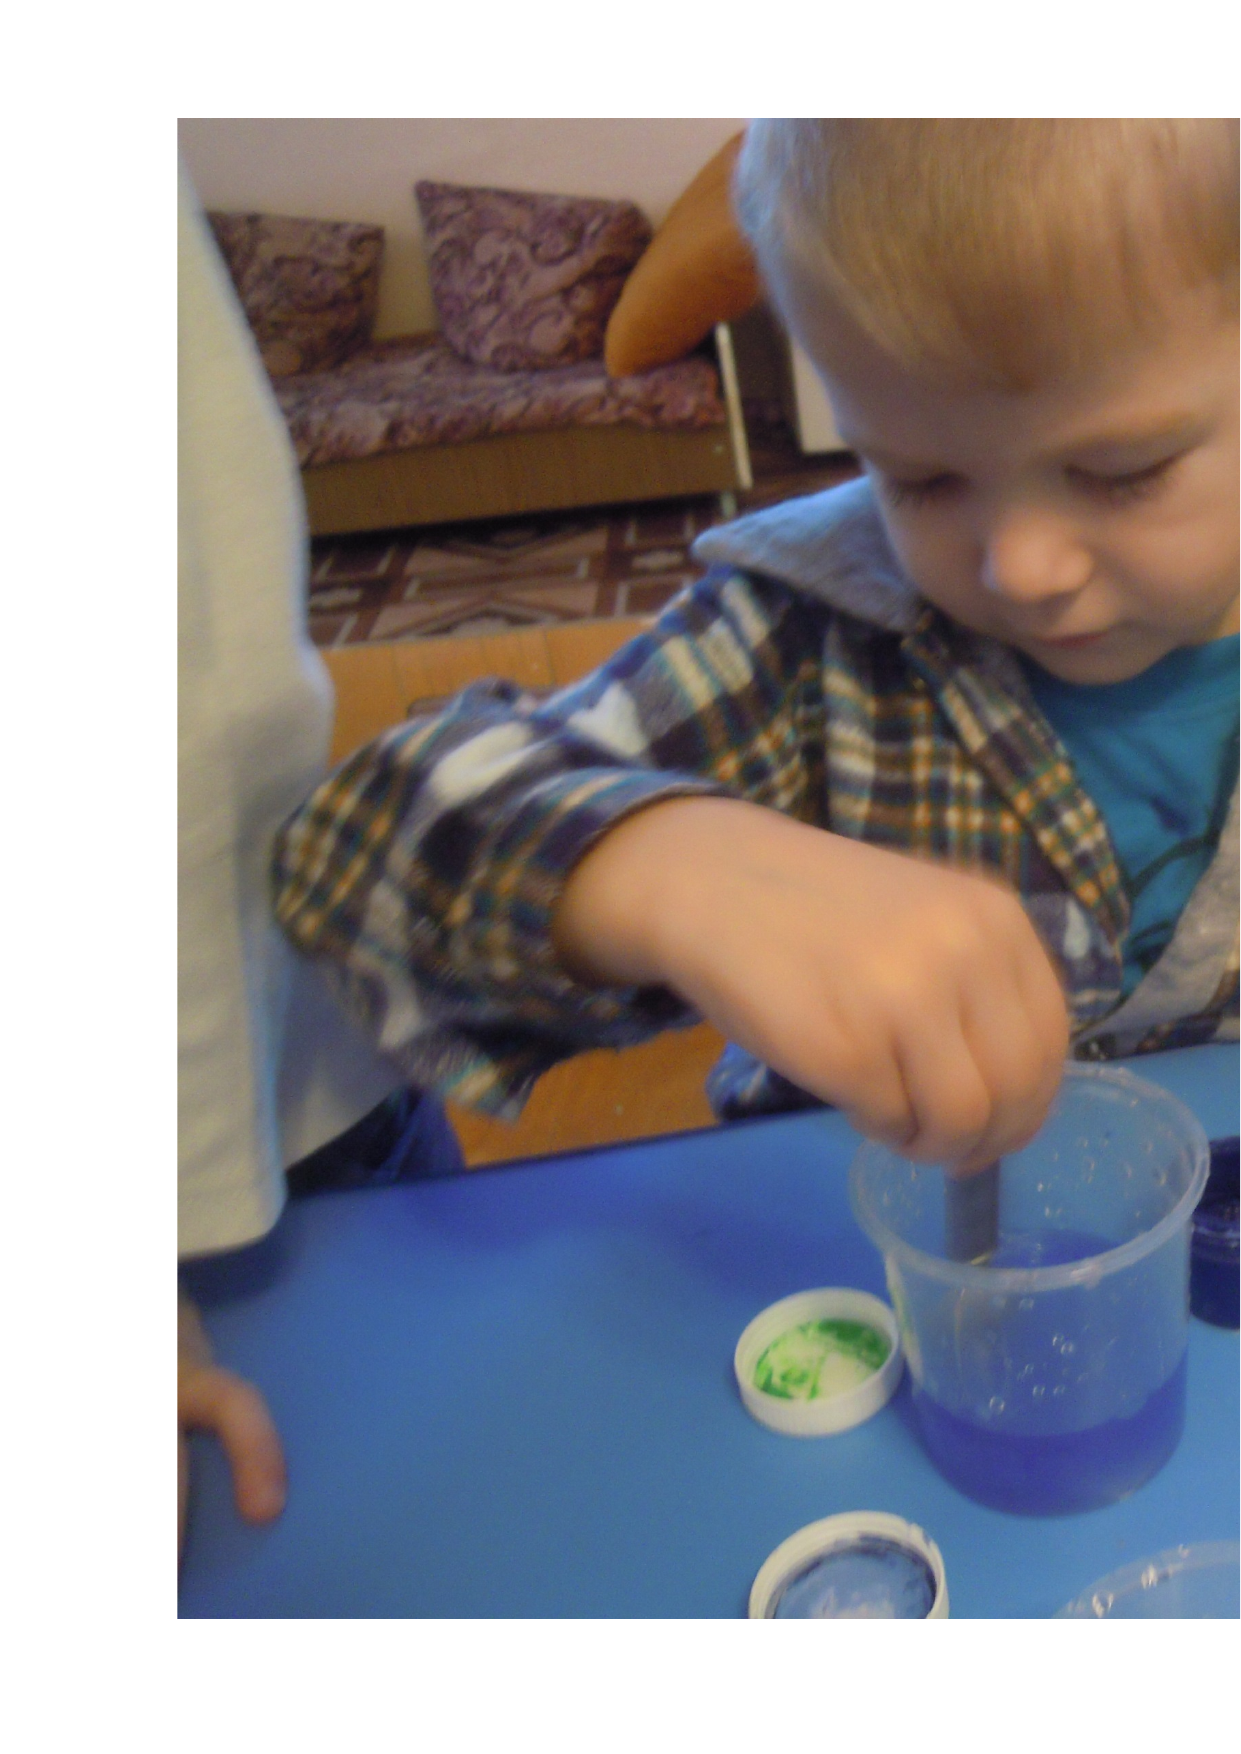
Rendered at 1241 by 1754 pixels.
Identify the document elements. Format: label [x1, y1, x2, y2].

picture [177, 118, 1241, 1619]
